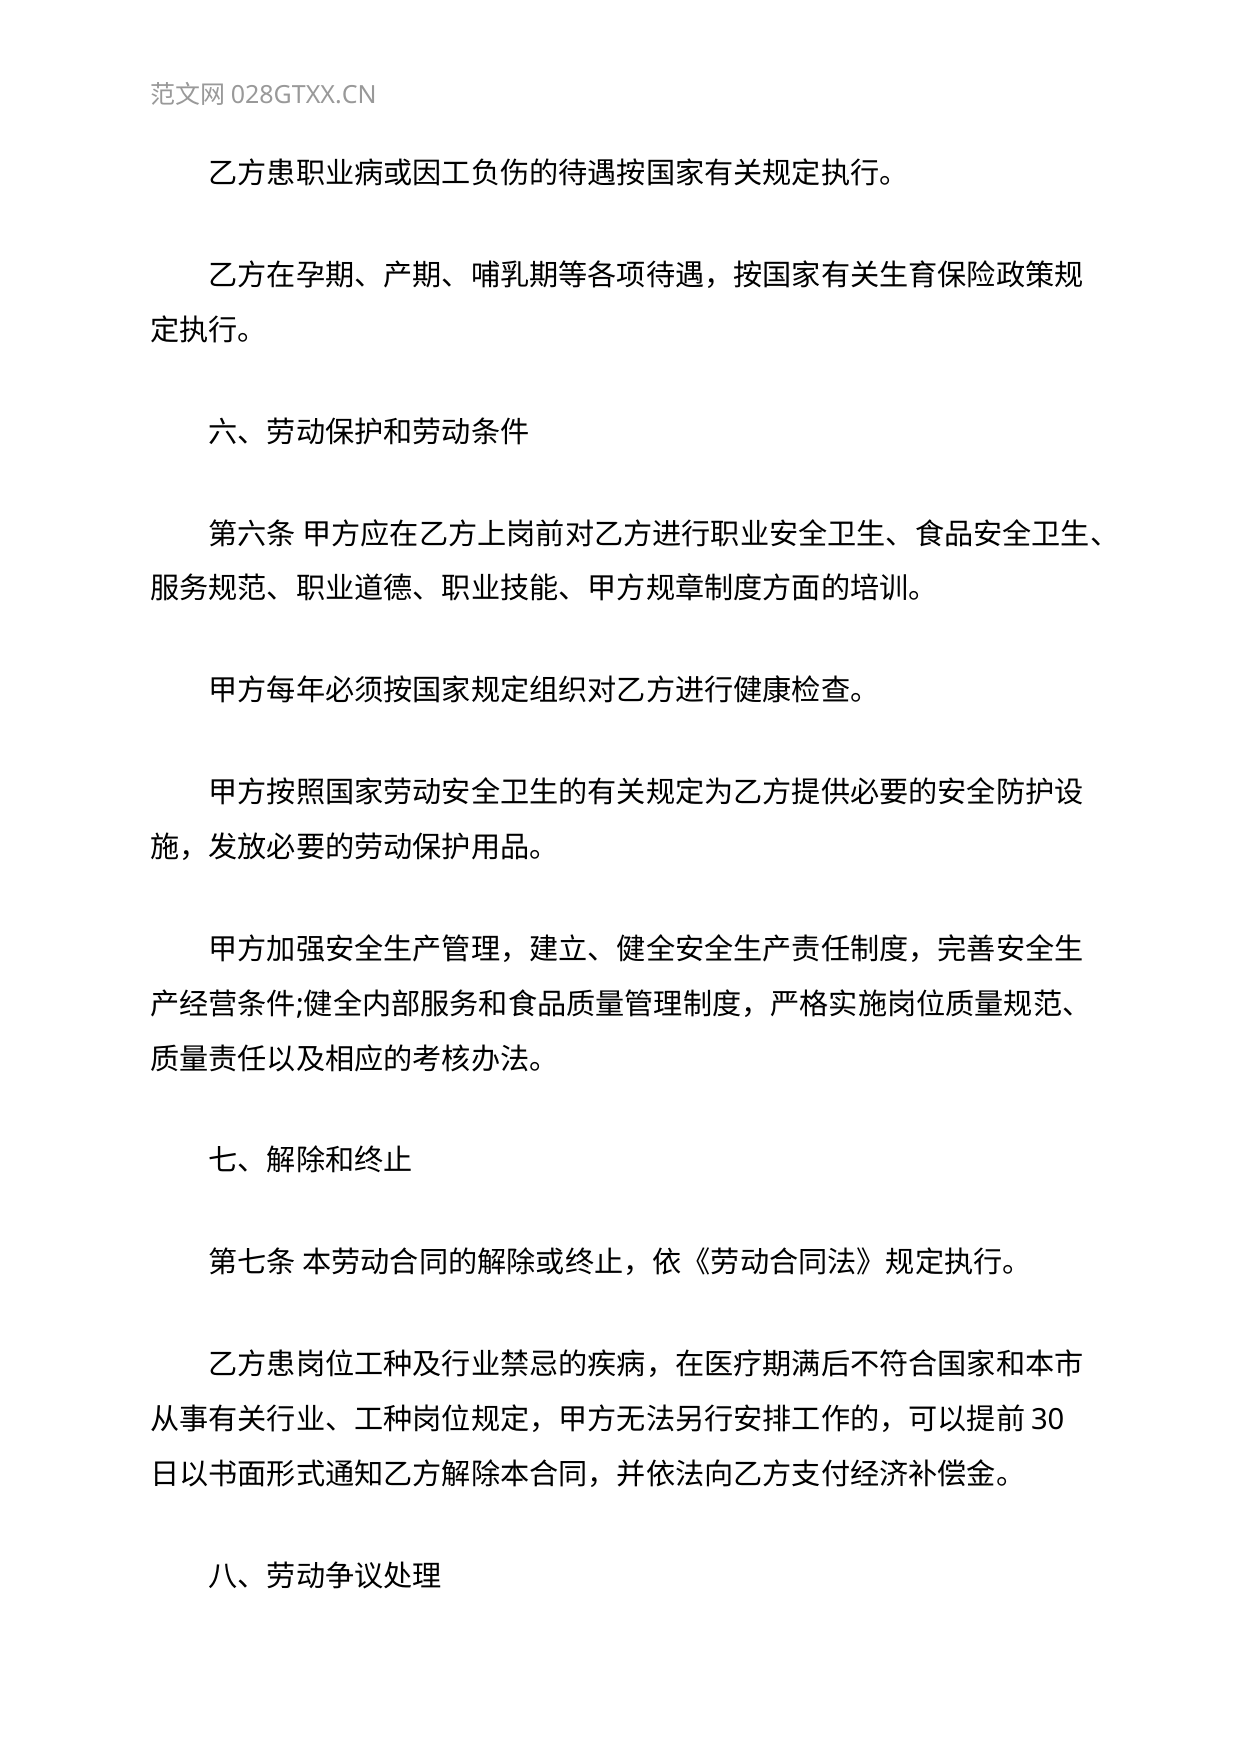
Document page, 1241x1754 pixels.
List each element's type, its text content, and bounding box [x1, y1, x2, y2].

text 七、解除和终止 [150, 1137, 1090, 1179]
text 八、劳动争议处理 [150, 1552, 1090, 1594]
text 六、劳动保护和劳动条件 [150, 408, 1090, 451]
text 乙方在孕期、产期、哺乳期等各项待遇，按国家有关生育保险政策规定执行。 [150, 252, 1090, 349]
text 乙方患岗位工种及行业禁忌的疾病，在医疗期满后不符合国家和本市从事有关行业、工种岗位规定，甲方无法另行安排工作的，可以提前30日以书面形式通知乙方解除本合同，并依法向乙方支付经济补偿金。 [150, 1341, 1090, 1493]
text 第六条 甲方应在乙方上岗前对乙方进行职业安全卫生、食品安全卫生、服务规范、职业道德、职业技能、甲方规章制度方面的培训。 [150, 510, 1090, 607]
text 甲方按照国家劳动安全卫生的有关规定为乙方提供必要的安全防护设施，发放必要的劳动保护用品。 [150, 769, 1090, 866]
text 乙方患职业病或因工负伤的待遇按国家有关规定执行。 [150, 150, 1090, 192]
text 甲方加强安全生产管理，建立、健全安全生产责任制度，完善安全生产经营条件;健全内部服务和食品质量管理制度，严格实施岗位质量规范、质量责任以及相应的考核办法。 [150, 925, 1090, 1077]
text 第七条 本劳动合同的解除或终止，依《劳动合同法》规定执行。 [150, 1239, 1090, 1281]
text 甲方每年必须按国家规定组织对乙方进行健康检查。 [150, 667, 1090, 709]
